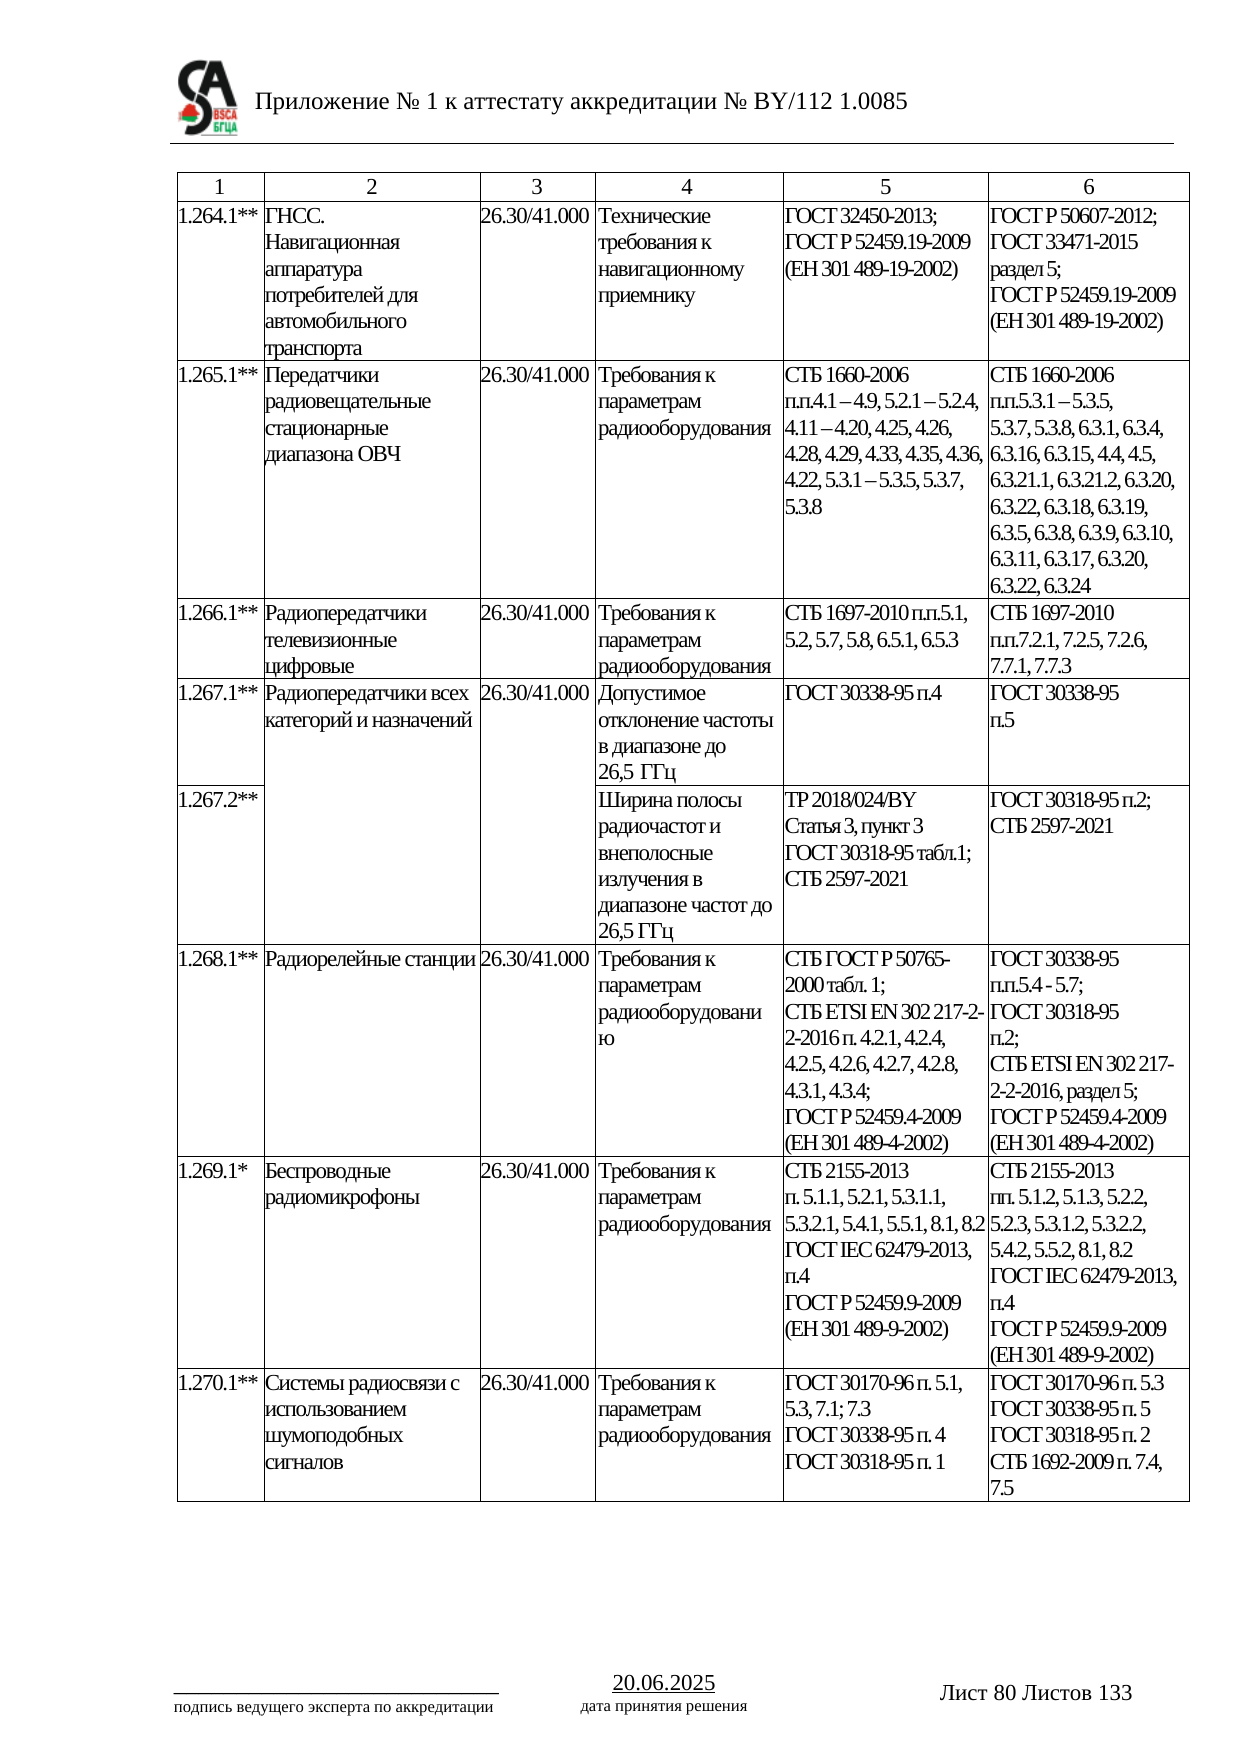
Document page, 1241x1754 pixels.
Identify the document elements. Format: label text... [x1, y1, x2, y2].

table_header 5 [784, 173, 988, 201]
table_cell Ширина полосы радиочастот и внеполосные излучения в диапазоне частот до 26,5 ГГц [596, 786, 783, 944]
table_cell СТБ 2155-2013 п. 5.1.1, 5.2.1, 5.3.1.1, 5.3.2.1, 5.4.1, 5.5.1, 8.1, 8.2 ГОСТ IEC 62479-2013, п.4 ГОСТ Р 52459.9-2009 (ЕН 301 489-9-2002) [784, 1157, 988, 1368]
table_cell СТБ 1697-2010 п.п.7.2.1, 7.2.5, 7.2.6, 7.7.1, 7.7.3 [989, 599, 1189, 678]
table_cell ГОСТ 30338-95 п.4 [784, 679, 988, 785]
table_cell 26.30/41.000 [481, 945, 595, 1156]
table_cell ГОСТ 30170-96 п. 5.1, 5.3, 7.1; 7.3 ГОСТ 30338-95 п. 4 ГОСТ 30318-95 п. 1 [784, 1369, 988, 1501]
table_cell ГОСТ 32450-2013; ГОСТ Р 52459.19-2009 (ЕН 301 489-19-2002) [784, 202, 988, 360]
table_cell Требования к параметрам радиооборудованию [596, 945, 783, 1156]
table_cell 1.267.2** [178, 786, 264, 944]
table_cell СТБ 1697-2010 п.п.5.1, 5.2, 5.7, 5.8, 6.5.1, 6.5.3 [784, 599, 988, 678]
table_cell 26.30/41.000 [481, 1369, 595, 1501]
table_cell Беспроводные радиомикрофоны [265, 1157, 480, 1368]
table_cell 1.270.1** [178, 1369, 264, 1501]
table_cell Технические требования к навигационному приемнику [596, 202, 783, 360]
table_cell ГНСС. Навигационная аппаратура потребителей для автомобильного транспорта [265, 202, 480, 360]
table_cell ГОСТ Р 50607-2012; ГОСТ 33471-2015 раздел 5; ГОСТ Р 52459.19-2009 (ЕН 301 489-19-2002) [989, 202, 1189, 360]
table_cell ГОСТ 30338-95 п.5 [989, 679, 1189, 785]
table_cell Радиорелейные станции [265, 945, 480, 1156]
table_cell 1.268.1** [178, 945, 264, 1156]
table_cell 26.30/41.000 [481, 1157, 595, 1368]
table_cell СТБ 1660-2006 п.п.4.1 – 4.9, 5.2.1 – 5.2.4, 4.11 – 4.20, 4.25, 4.26, 4.28, 4.29, 4.33, 4.35, 4.36, 4.22, 5.3.1 – 5.3.5, 5.3.7, 5.3.8 [784, 361, 988, 598]
table_cell 1.266.1** [178, 599, 264, 678]
table_cell Требования к параметрам радиооборудования [596, 1157, 783, 1368]
table_cell СТБ 1660-2006 п.п.5.3.1 – 5.3.5, 5.3.7, 5.3.8, 6.3.1, 6.3.4, 6.3.16, 6.3.15, 4.4, 4.5, 6.3.21.1, 6.3.21.2, 6.3.20, 6.3.22, 6.3.18, 6.3.19, 6.3.5, 6.3.8, 6.3.9, 6.3.10, 6.3.11, 6.3.17, 6.3.20, 6.3.22, 6.3.24 [989, 361, 1189, 598]
table_cell ГОСТ 30318-95 п.2; СТБ 2597-2021 [989, 786, 1189, 944]
table_cell 26.30/41.000 [481, 599, 595, 678]
table_cell 26.30/41.000 [481, 679, 595, 944]
table_header 4 [596, 173, 783, 201]
table_cell 1.267.1** [178, 679, 264, 785]
table_cell 1.265.1** [178, 361, 264, 598]
picture [177, 59, 239, 136]
table_header 3 [481, 173, 595, 201]
table_header 6 [989, 173, 1189, 201]
table_cell ГОСТ 30170-96 п. 5.3 ГОСТ 30338-95 п. 5 ГОСТ 30318-95 п. 2 СТБ 1692-2009 п. 7.4, 7.5 [989, 1369, 1189, 1501]
table_header 1 [178, 173, 264, 201]
table_cell Передатчики радиовещательные стационарные диапазона ОВЧ [265, 361, 480, 598]
table_cell ГОСТ 30338-95 п.п.5.4 - 5.7; ГОСТ 30318-95 п.2; СТБ ETSI EN 302 217-2-2-2016, раздел 5; ГОСТ Р 52459.4-2009 (ЕН 301 489-4-2002) [989, 945, 1189, 1156]
table_cell Системы радиосвязи с использованием шумоподобных сигналов [265, 1369, 480, 1501]
table_cell СТБ ГОСТ Р 50765-2000 табл. 1; СТБ ETSI EN 302 217-2-2-2016 п. 4.2.1, 4.2.4, 4.2.5, 4.2.6, 4.2.7, 4.2.8, 4.3.1, 4.3.4; ГОСТ Р 52459.4-2009 (ЕН 301 489-4-2002) [784, 945, 988, 1156]
table_cell Требования к параметрам радиооборудования [596, 599, 783, 678]
table_header 2 [265, 173, 480, 201]
table_cell 26.30/41.000 [481, 202, 595, 360]
table_cell 1.269.1* [178, 1157, 264, 1368]
table_cell Радиопередатчики всех категорий и назначений [265, 679, 480, 944]
table_cell Требования к параметрам радиооборудования [596, 361, 783, 598]
table_cell Требования к параметрам радиооборудования [596, 1369, 783, 1501]
table_cell ТР 2018/024/BY Статья 3, пункт 3 ГОСТ 30318-95 табл.1; СТБ 2597-2021 [784, 786, 988, 944]
table_cell 1.264.1** [178, 202, 264, 360]
table_cell СТБ 2155-2013 пп. 5.1.2, 5.1.3, 5.2.2, 5.2.3, 5.3.1.2, 5.3.2.2, 5.4.2, 5.5.2, 8.1, 8.2 ГОСТ IEC 62479-2013, п.4 ГОСТ Р 52459.9-2009 (ЕН 301 489-9-2002) [989, 1157, 1189, 1368]
table_cell Допустимое отклонение частоты в диапазоне до 26,5 ГГц [596, 679, 783, 785]
table_cell Радиопередатчики телевизионные цифровые [265, 599, 480, 678]
table_cell 26.30/41.000 [481, 361, 595, 598]
